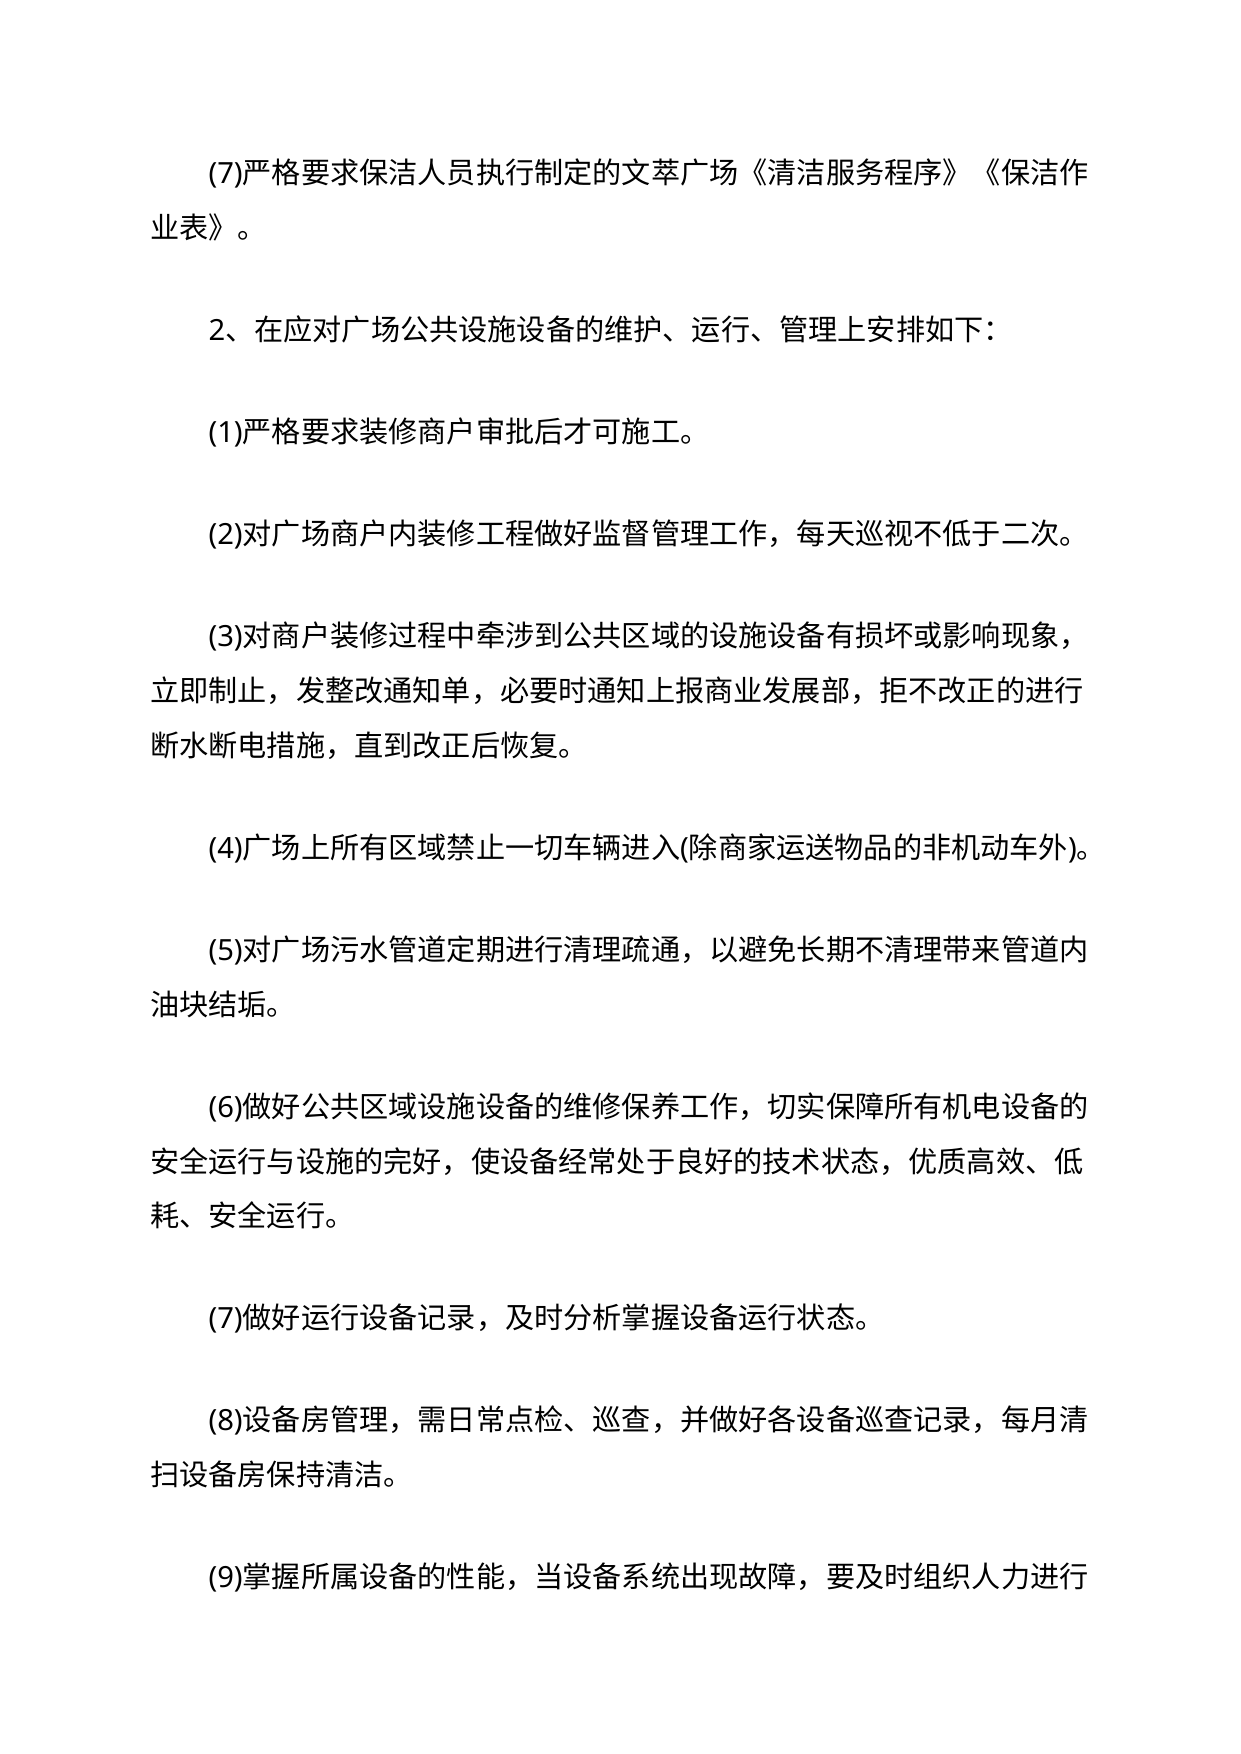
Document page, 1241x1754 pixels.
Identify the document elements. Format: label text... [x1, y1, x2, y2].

text (5)对广场污水管道定期进行清理疏通，以避免长期不清理带来管道内油块结垢。 [150, 926, 1090, 1024]
text (3)对商户装修过程中牵涉到公共区域的设施设备有损坏或影响现象，立即制止，发整改通知单，必要时通知上报商业发展部，拒不改正的进行断水断电措施，直到改正后恢复。 [150, 613, 1090, 765]
text (7)严格要求保洁人员执行制定的文萃广场《清洁服务程序》《保洁作业表》。 [150, 150, 1090, 247]
text (8)设备房管理，需日常点检、巡查，并做好各设备巡查记录，每月清扫设备房保持清洁。 [150, 1397, 1090, 1494]
text (6)做好公共区域设施设备的维修保养工作，切实保障所有机电设备的安全运行与设施的完好，使设备经常处于良好的技术状态，优质高效、低耗、安全运行。 [150, 1083, 1090, 1235]
text 2、在应对广场公共设施设备的维护、运行、管理上安排如下： [150, 307, 1090, 349]
text (7)做好运行设备记录，及时分析掌握设备运行状态。 [150, 1295, 1090, 1337]
text (2)对广场商户内装修工程做好监督管理工作，每天巡视不低于二次。 [150, 511, 1090, 553]
text (1)严格要求装修商户审批后才可施工。 [150, 409, 1090, 451]
text (4)广场上所有区域禁止一切车辆进入(除商家运送物品的非机动车外)。 [150, 824, 1090, 867]
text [150, 1553, 1090, 1596]
